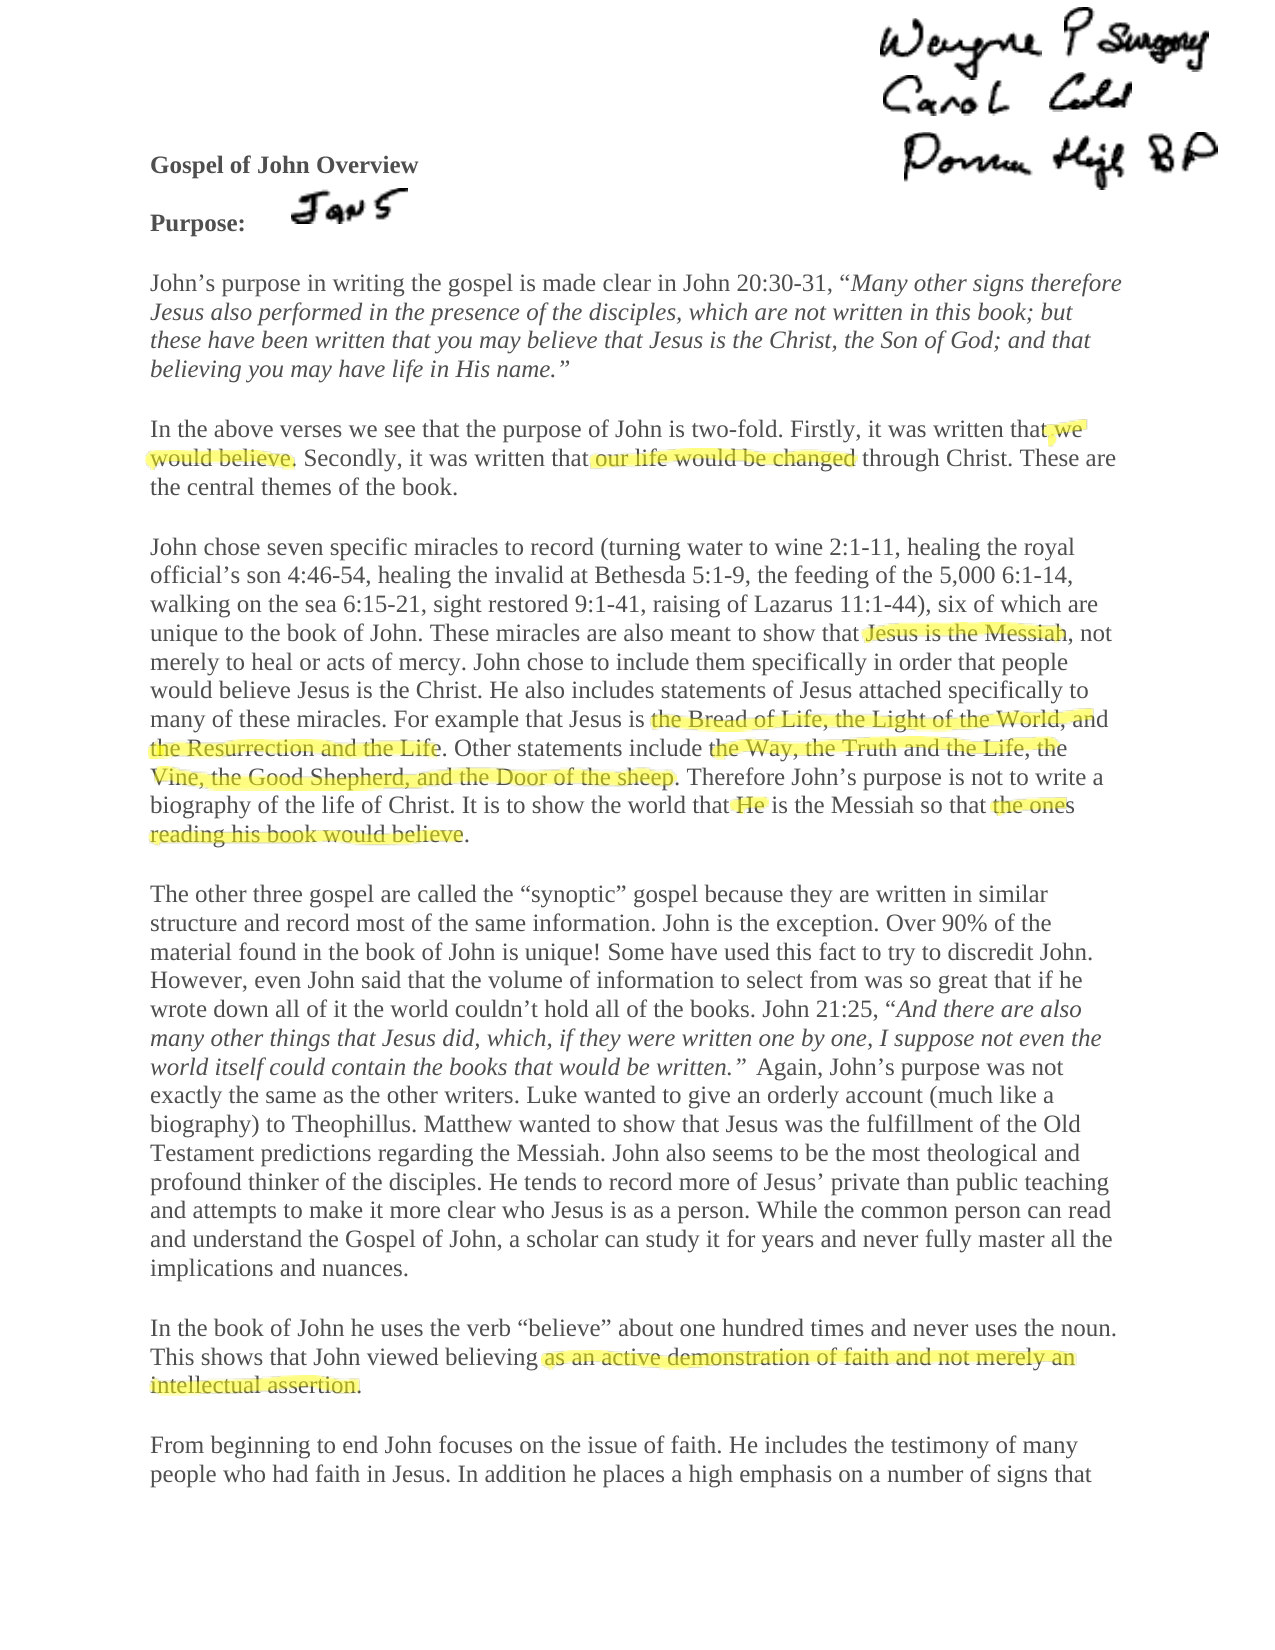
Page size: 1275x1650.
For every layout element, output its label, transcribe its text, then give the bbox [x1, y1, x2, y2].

picture [148, 739, 437, 759]
picture [880, 18, 1042, 116]
picture [149, 1375, 362, 1396]
picture [148, 829, 463, 847]
picture [1042, 418, 1089, 448]
picture [730, 796, 769, 814]
text The other three gospel are called the “synoptic” gospel because they are written in similar structure and record most of the same information. John is the exception. Over 90% of the material found in the book of John is unique! Some have used this fact to try to discredit John. However, even John said that the volume of information to select from was so great that if he wrote down all of it the world couldn’t hold all of the books. John 21:25, “And there are also many other things that Jesus did, which, if they were written one by one, I suppose not even the world itself could contain the books that would be written.” Again, John’s purpose was not exactly the same as the other writers. Luke wanted to give an orderly account (much like a biography) to Theophillus. Matthew wanted to show that Jesus was the fulfillment of the Old Testament predictions regarding the Messiah. John also seems to be the most theological and profound thinker of the disciples. He tends to record more of Jesus’ private than public teaching and attempts to make it more clear who Jesus is as a person. While the common person can read and understand the Gospel of John, a scholar can study it for years and never fully master all the implications and nuances. [150, 879, 1125, 1282]
picture [291, 188, 408, 224]
picture [1049, 7, 1209, 112]
text Purpose: [150, 208, 1125, 237]
text Gospel of John Overview [150, 150, 904, 179]
picture [904, 132, 1218, 190]
picture [145, 450, 297, 470]
text In the above verses we see that the purpose of John is two-fold. Firstly, it was written that we would believe. Secondly, it was written that our life would be changed through Christ. These are the central themes of the book. [150, 414, 1125, 500]
picture [861, 622, 1065, 643]
picture [990, 796, 1069, 816]
picture [649, 707, 1096, 732]
picture [153, 766, 677, 791]
text John’s purpose in writing the gospel is made clear in John 20:30-31, “Many other signs therefore Jesus also performed in the presence of the disciples, which are not written in this book; but these have been written that you may believe that Jesus is the Christ, the Son of God; and that believing you may have life in His name.” [150, 268, 1125, 383]
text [150, 1430, 1125, 1488]
picture [541, 1350, 1079, 1370]
text In the book of John he uses the verb “believe” about one hundred times and never uses the noun. This shows that John viewed believing as an active demonstration of faith and not merely an intellectual assertion. [150, 1313, 1125, 1399]
picture [711, 736, 1060, 760]
picture [589, 448, 858, 471]
text John chose seven specific miracles to record (turning water to wine 2:1-11, healing the royal official’s son 4:46-54, healing the invalid at Bethesda 5:1-9, the feeding of the 5,000 6:1-14, walking on the sea 6:15-21, sight restored 9:1-41, raising of Lazarus 11:1-44), six of which are unique to the book of John. These miracles are also meant to show that Jesus is the Messiah, not merely to heal or acts of mercy. John chose to include them specifically in order that people would believe Jesus is the Christ. He also includes statements of Jesus attached specifically to many of these miracles. For example that Jesus is the Bread of Life, the Light of the World, and the Resurrection and the Life. Other statements include the Way, the Truth and the Life, the Vine, the Good Shepherd, and the Door of the sheep. Therefore John’s purpose is not to write a biography of the life of Christ. It is to show the world that He is the Messiah so that the ones reading his book would believe. [150, 532, 1125, 848]
